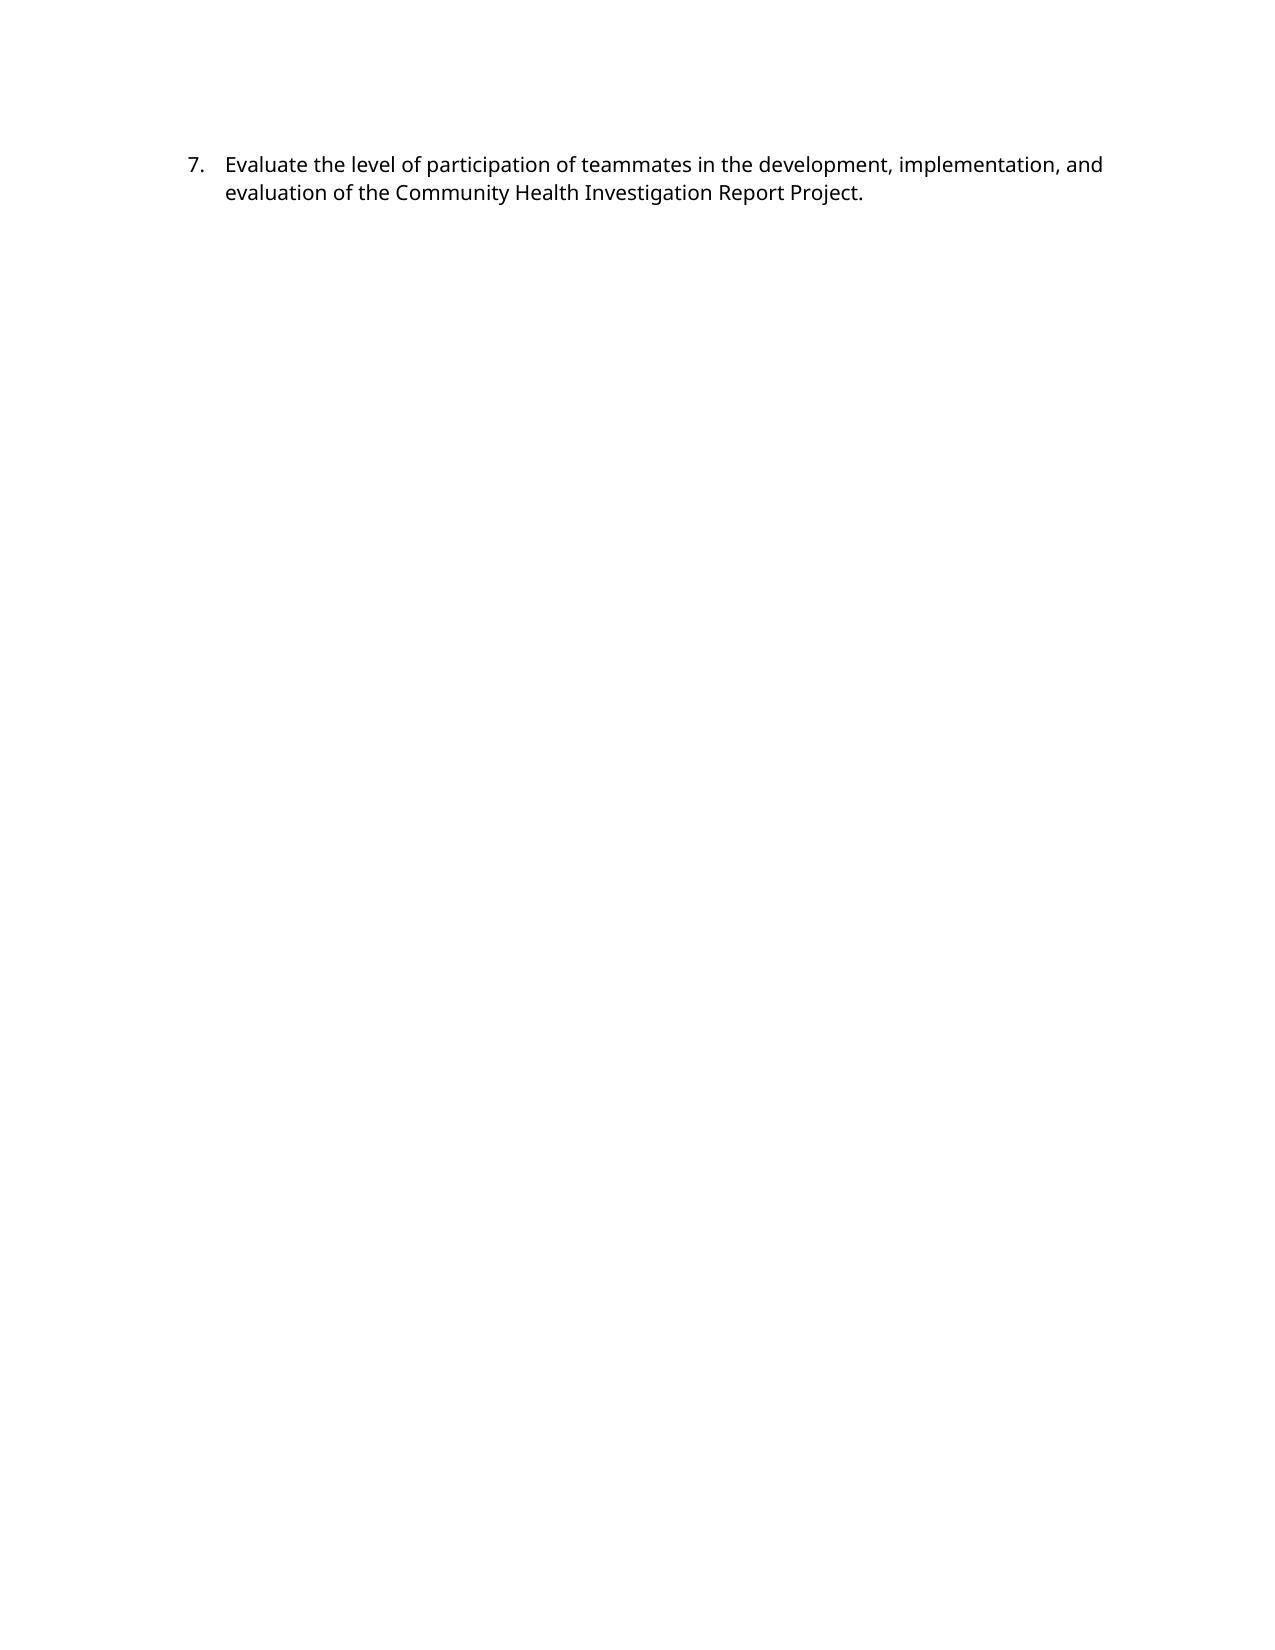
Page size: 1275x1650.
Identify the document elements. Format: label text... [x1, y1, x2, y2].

list Evaluate the level of participation of teammates in the development, implementation, and evaluation of the Community Health Investigation Report Project. [187, 150, 1125, 207]
